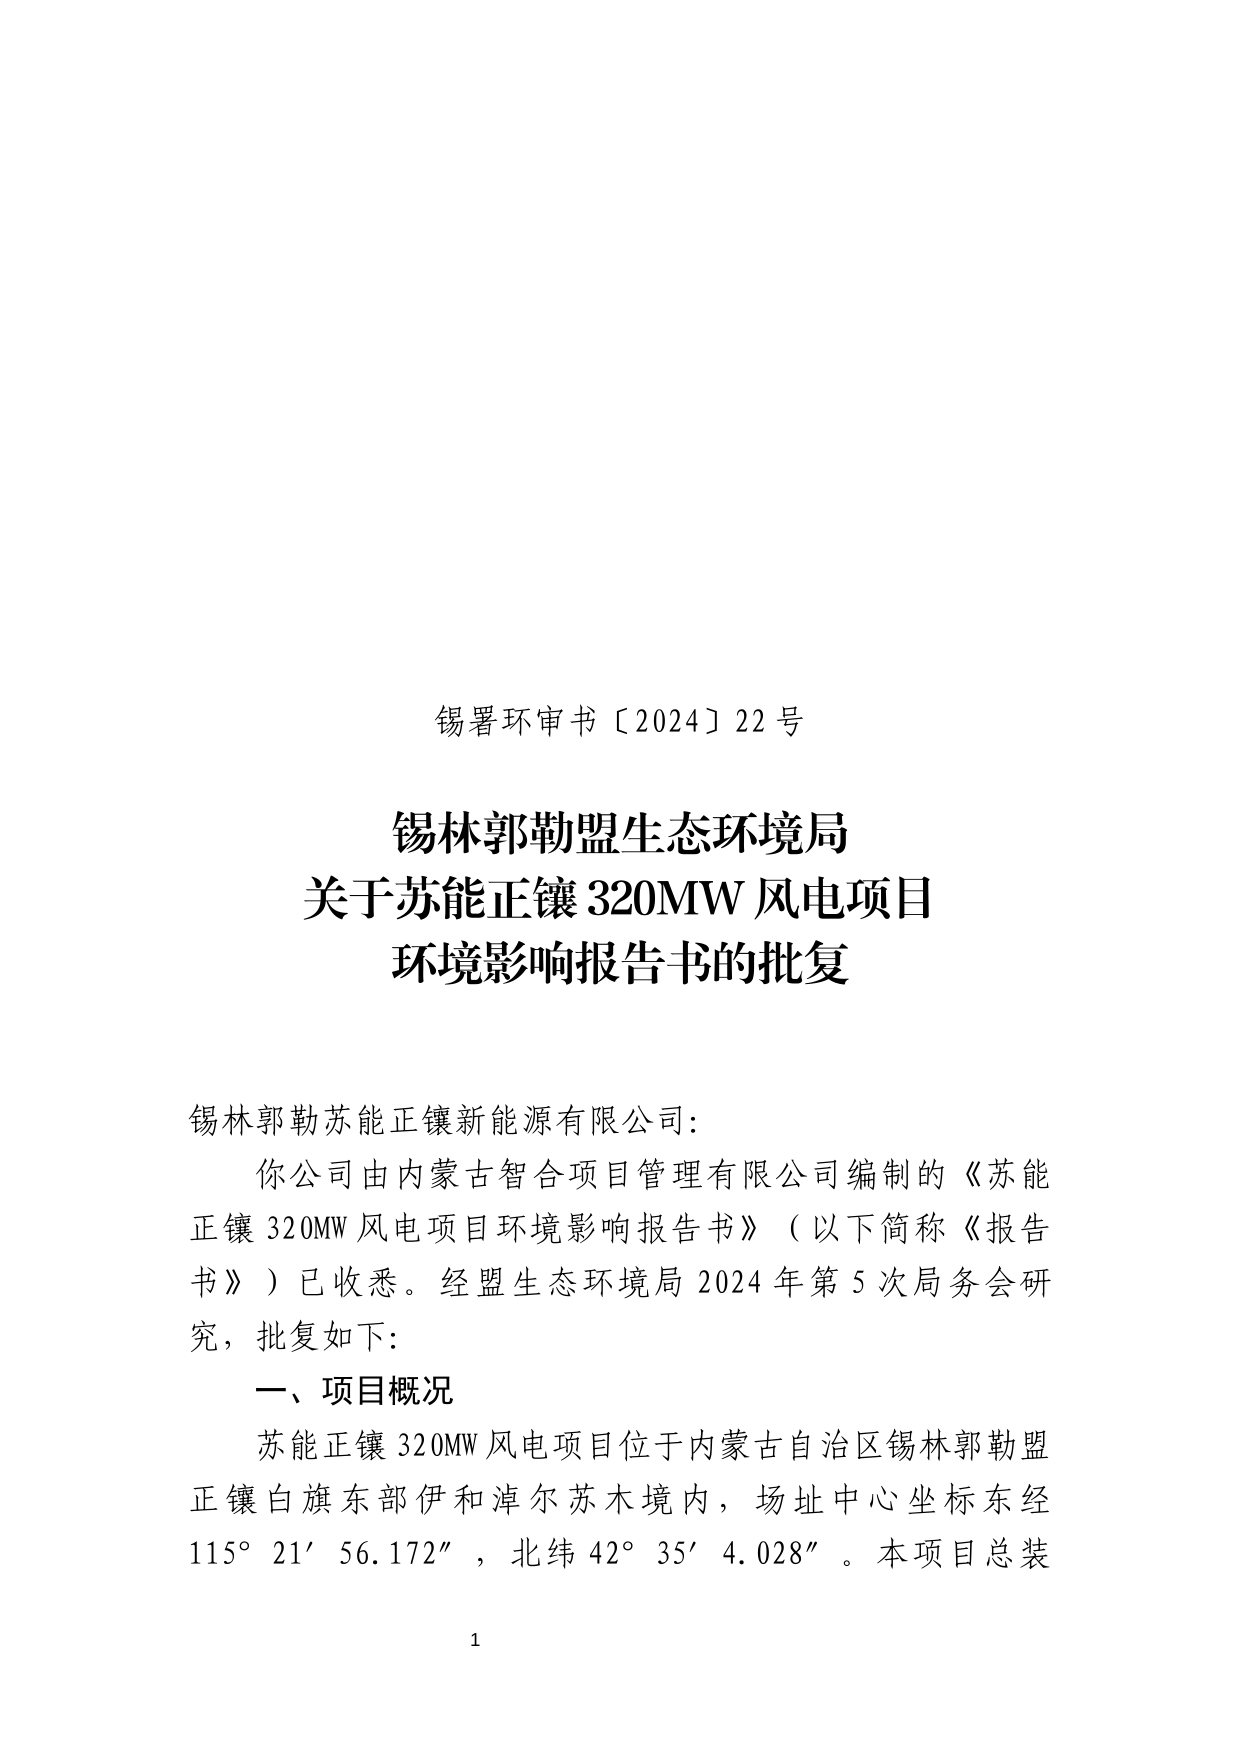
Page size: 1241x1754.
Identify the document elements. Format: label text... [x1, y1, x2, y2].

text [187, 1408, 1053, 1570]
text 你公司由内蒙古智合项目管理有限公司编制的《苏能正镶320MW风电项目环境影响报告书》（以下简称《报告书》）已收悉。经盟生态环境局2024年第5次局务会研究，批复如下： [187, 1137, 1053, 1353]
text 关于苏能正镶320MW风电项目 [187, 869, 1053, 934]
text 锡林郭勒盟生态环境局 [187, 804, 1053, 869]
text 环境影响报告书的批复 [187, 934, 1053, 999]
text 锡林郭勒苏能正镶新能源有限公司： [187, 1083, 1053, 1137]
text 一、项目概况 [187, 1353, 1053, 1408]
text 锡署环审书〔2024〕22号 [187, 687, 1053, 745]
